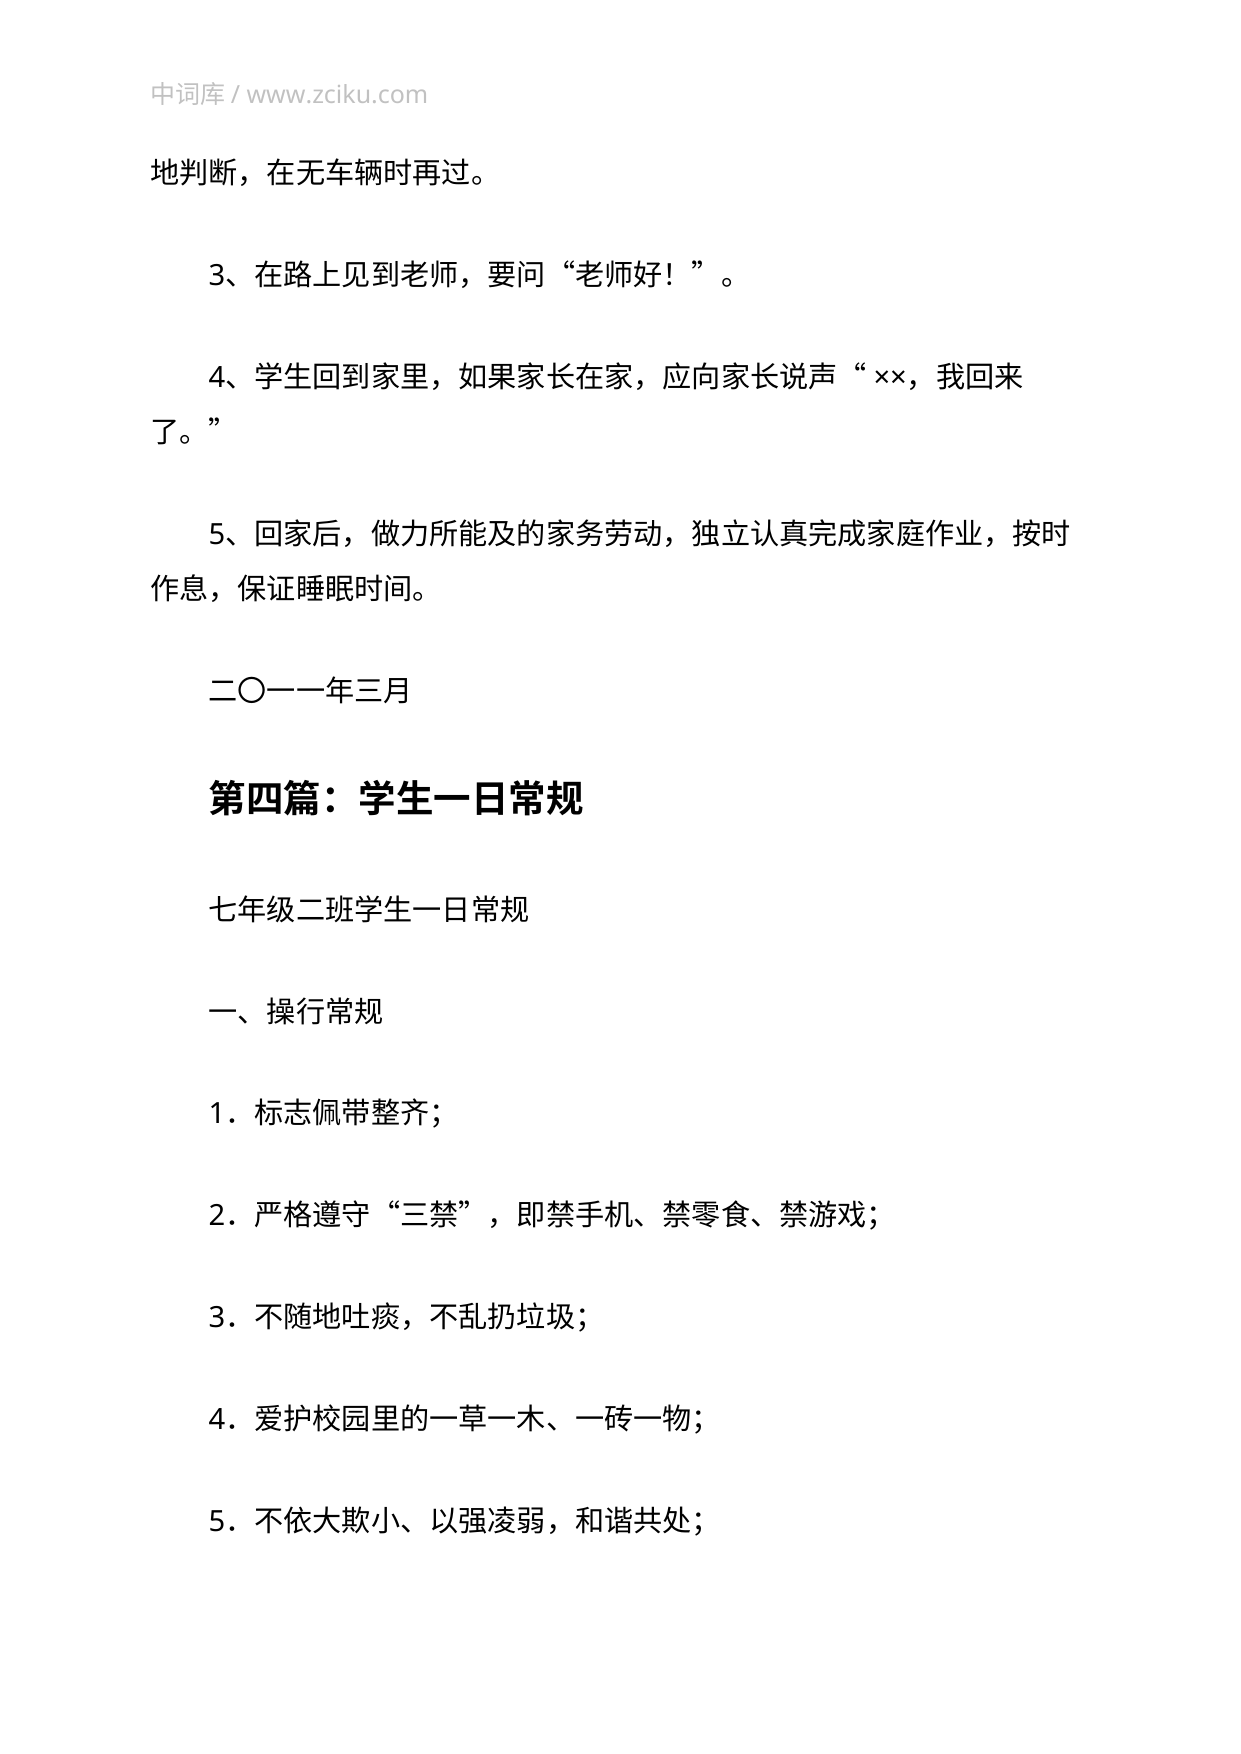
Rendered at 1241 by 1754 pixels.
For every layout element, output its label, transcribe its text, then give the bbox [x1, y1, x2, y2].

text 2．严格遵守“三禁”，即禁手机、禁零食、禁游戏； [150, 1192, 1090, 1234]
text 5．不依大欺小、以强凌弱，和谐共处； [150, 1498, 1090, 1540]
text 七年级二班学生一日常规 [150, 886, 1090, 929]
text 3．不随地吐痰，不乱扔垃圾； [150, 1294, 1090, 1336]
text 一、操行常规 [150, 988, 1090, 1031]
text 二〇一一年三月 [150, 667, 1090, 709]
text 5、回家后，做力所能及的家务劳动，独立认真完成家庭作业，按时作息，保证睡眠时间。 [150, 511, 1090, 608]
text 1．标志佩带整齐； [150, 1090, 1090, 1132]
text 第四篇：学生一日常规 [150, 769, 1090, 823]
text 4、学生回到家里，如果家长在家，应向家长说声“ ××，我回来了。” [150, 354, 1090, 451]
text 4．爱护校园里的一草一木、一砖一物； [150, 1396, 1090, 1438]
text 3、在路上见到老师，要问“老师好！”。 [150, 252, 1090, 294]
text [150, 150, 1090, 192]
